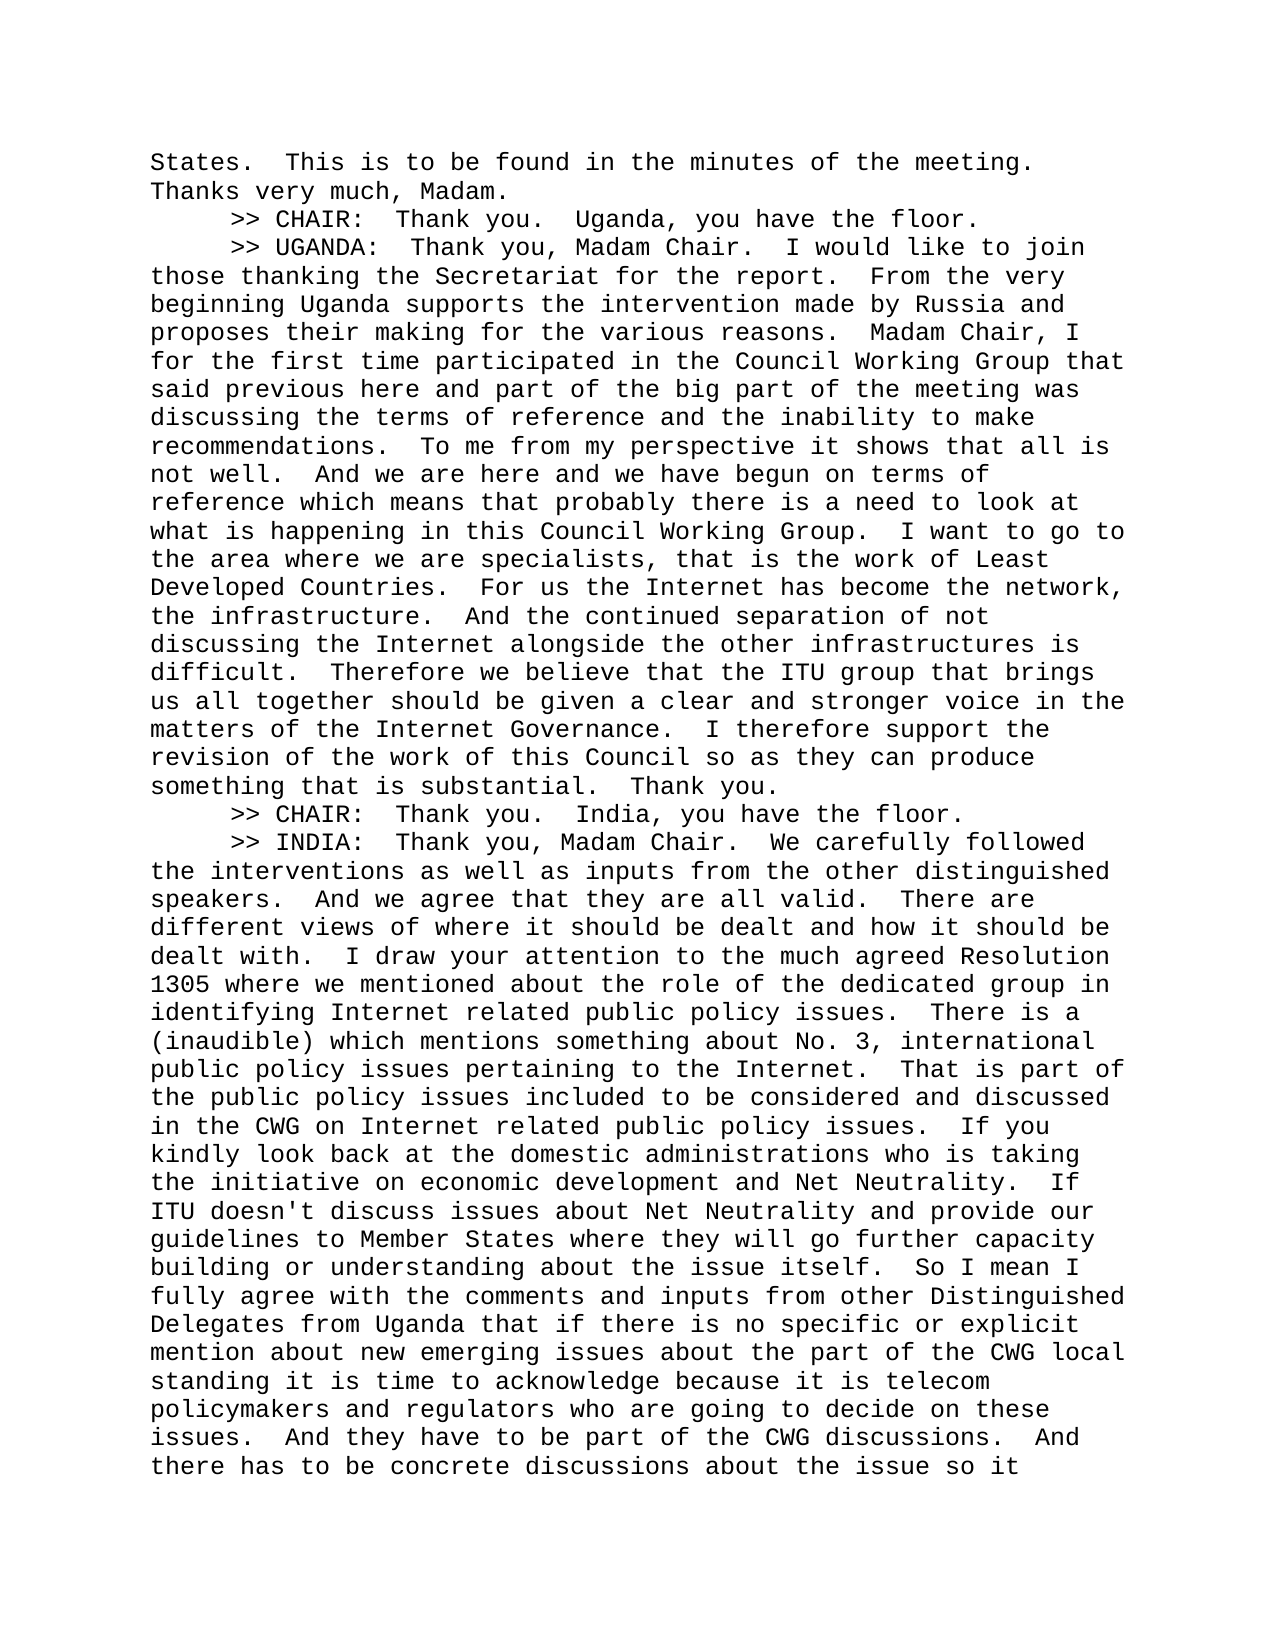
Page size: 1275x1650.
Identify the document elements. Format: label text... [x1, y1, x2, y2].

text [150, 150, 1125, 207]
text >> CHAIR: Thank you. India, you have the floor. [150, 802, 1125, 830]
text >> UGANDA: Thank you, Madam Chair. I would like to join those thanking the Secretariat for the report. From the very beginning Uganda supports the intervention made by Russia and proposes their making for the various reasons. Madam Chair, I for the first time participated in the Council Working Group that said previous here and part of the big part of the meeting was discussing the terms of reference and the inability to make recommendations. To me from my perspective it shows that all is not well. And we are here and we have begun on terms of reference which means that probably there is a need to look at what is happening in this Council Working Group. I want to go to the area where we are specialists, that is the work of Least Developed Countries. For us the Internet has become the network, the infrastructure. And the continued separation of not discussing the Internet alongside the other infrastructures is difficult. Therefore we believe that the ITU group that brings us all together should be given a clear and stronger voice in the matters of the Internet Governance. I therefore support the revision of the work of this Council so as they can produce something that is substantial. Thank you. [150, 235, 1125, 802]
text >> CHAIR: Thank you. Uganda, you have the floor. [150, 207, 1125, 235]
